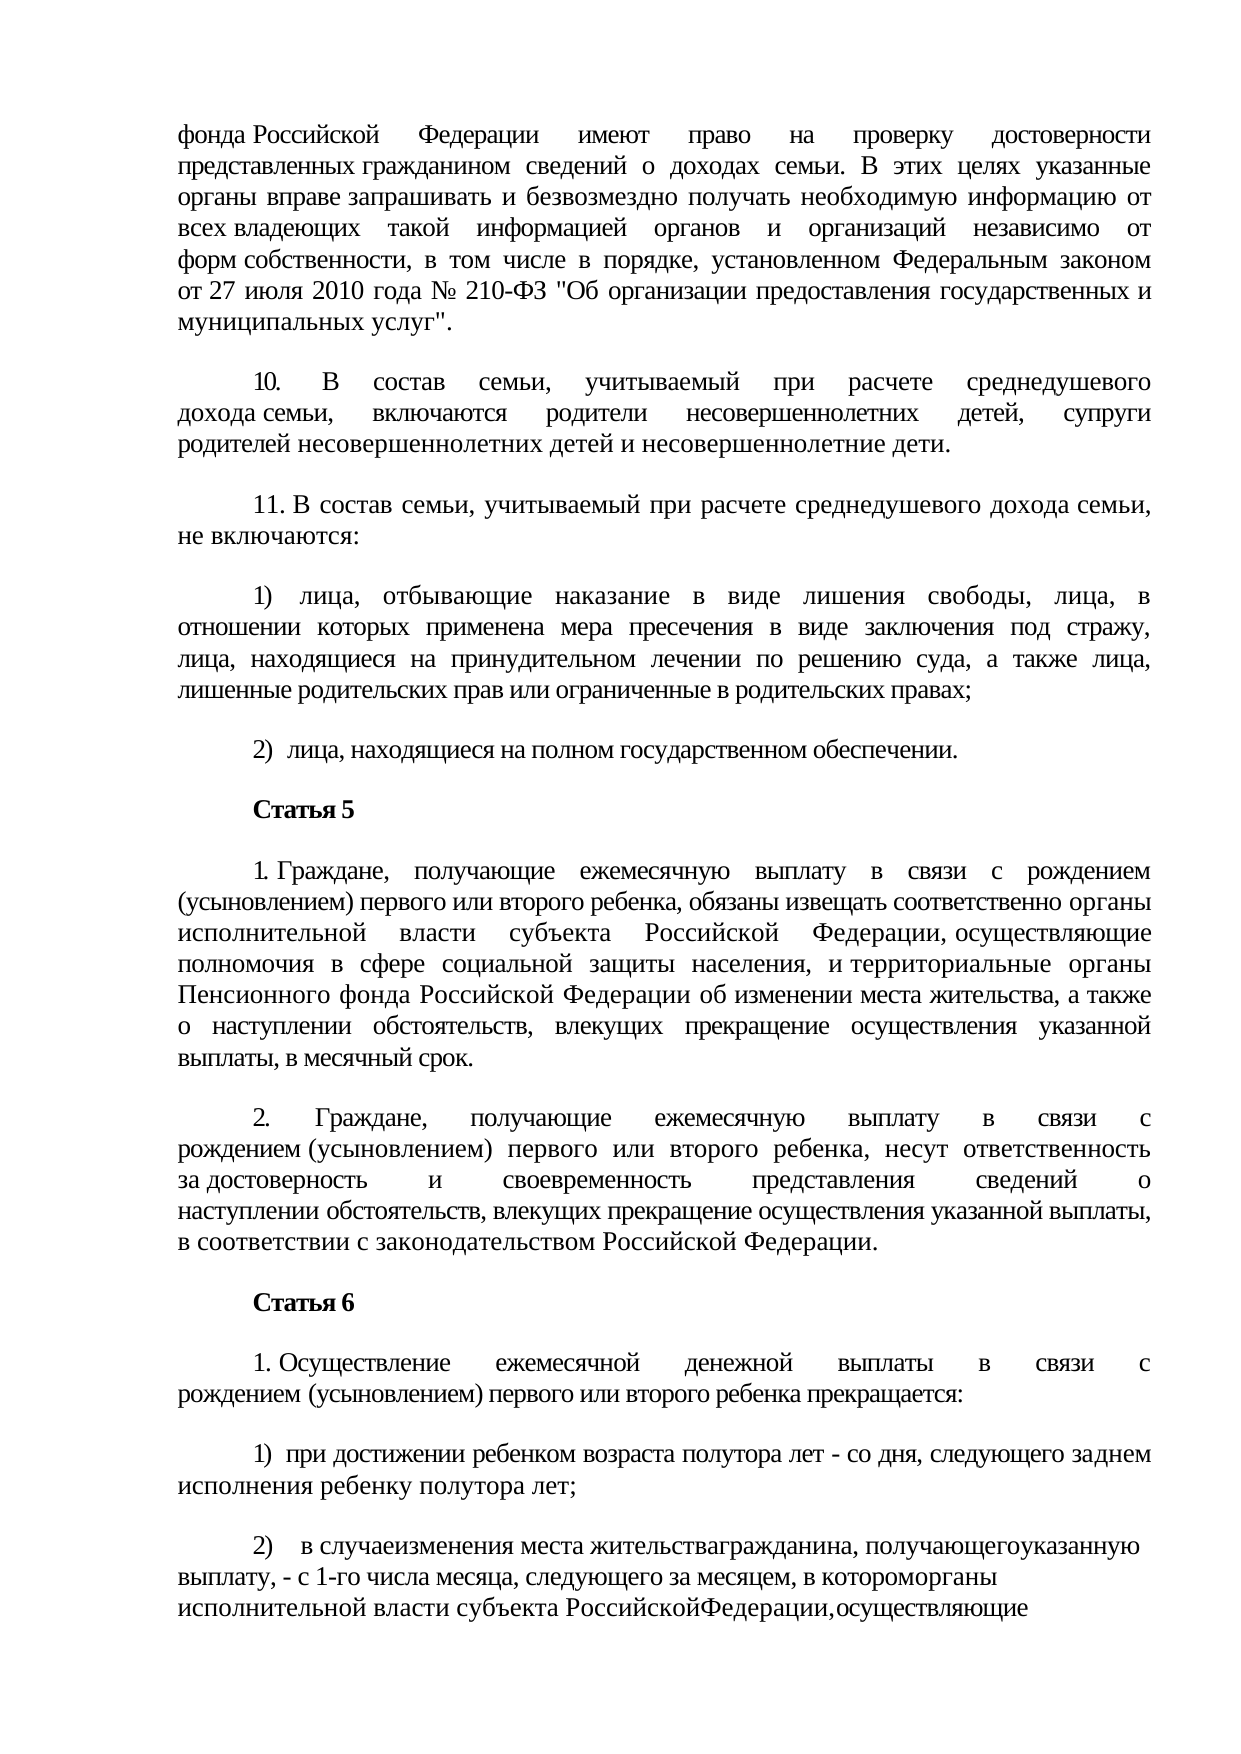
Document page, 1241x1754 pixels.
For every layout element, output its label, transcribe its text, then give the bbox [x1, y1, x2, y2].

text 1. Граждане, получающие ежемесячную выплату в связи с рождением (усыновлением) первого или второго ребенка, обязаны извещать соответственно органы исполнительной власти субъекта Российской Федерации, осуществляющие полномочия в сфере социальной защиты населения, и территориальные органы Пенсионного фонда Российской Федерации об изменении места жительства, а также о наступлении обстоятельств, влекущих прекращение осуществления указанной выплаты, в месячный срок. [177, 854, 1152, 1072]
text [177, 118, 1152, 336]
text 1) при достижении ребенком возраста полутора лет - со дня, следующего заднем исполнения ребенку полутора лет; [177, 1438, 1152, 1500]
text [177, 1529, 1152, 1622]
text 11. В состав семьи, учитываемый при расчете среднедушевого дохода семьи, не включаются: [177, 488, 1152, 550]
text 1. Осуществление ежемесячной денежной выплаты в связи с рождением (усыновлением) первого или второго ребенка прекращается: [177, 1346, 1152, 1408]
text Статья 6 [177, 1286, 1152, 1317]
text Статья 5 [177, 793, 1152, 824]
text 1) лица, отбывающие наказание в виде лишения свободы, лица, в отношении которых применена мера пресечения в виде заключения под стражу, лица, находящиеся на принудительном лечении по решению суда, а также лица, лишенные родительских прав или ограниченные в родительских правах; [177, 579, 1152, 704]
text 10. В состав семьи, учитываемый при расчете среднедушевого дохода семьи, включаются родители несовершеннолетних детей, супруги родителей несовершеннолетних детей и несовершеннолетние дети. [177, 365, 1152, 459]
text 2. Граждане, получающие ежемесячную выплату в связи с рождением (усыновлением) первого или второго ребенка, несут ответственность за достоверность и своевременность представления сведений о наступлении обстоятельств, влекущих прекращение осуществления указанной выплаты, в соответствии с законодательством Российской Федерации. [177, 1101, 1152, 1257]
text 2) лица, находящиеся на полном государственном обеспечении. [177, 733, 1152, 764]
